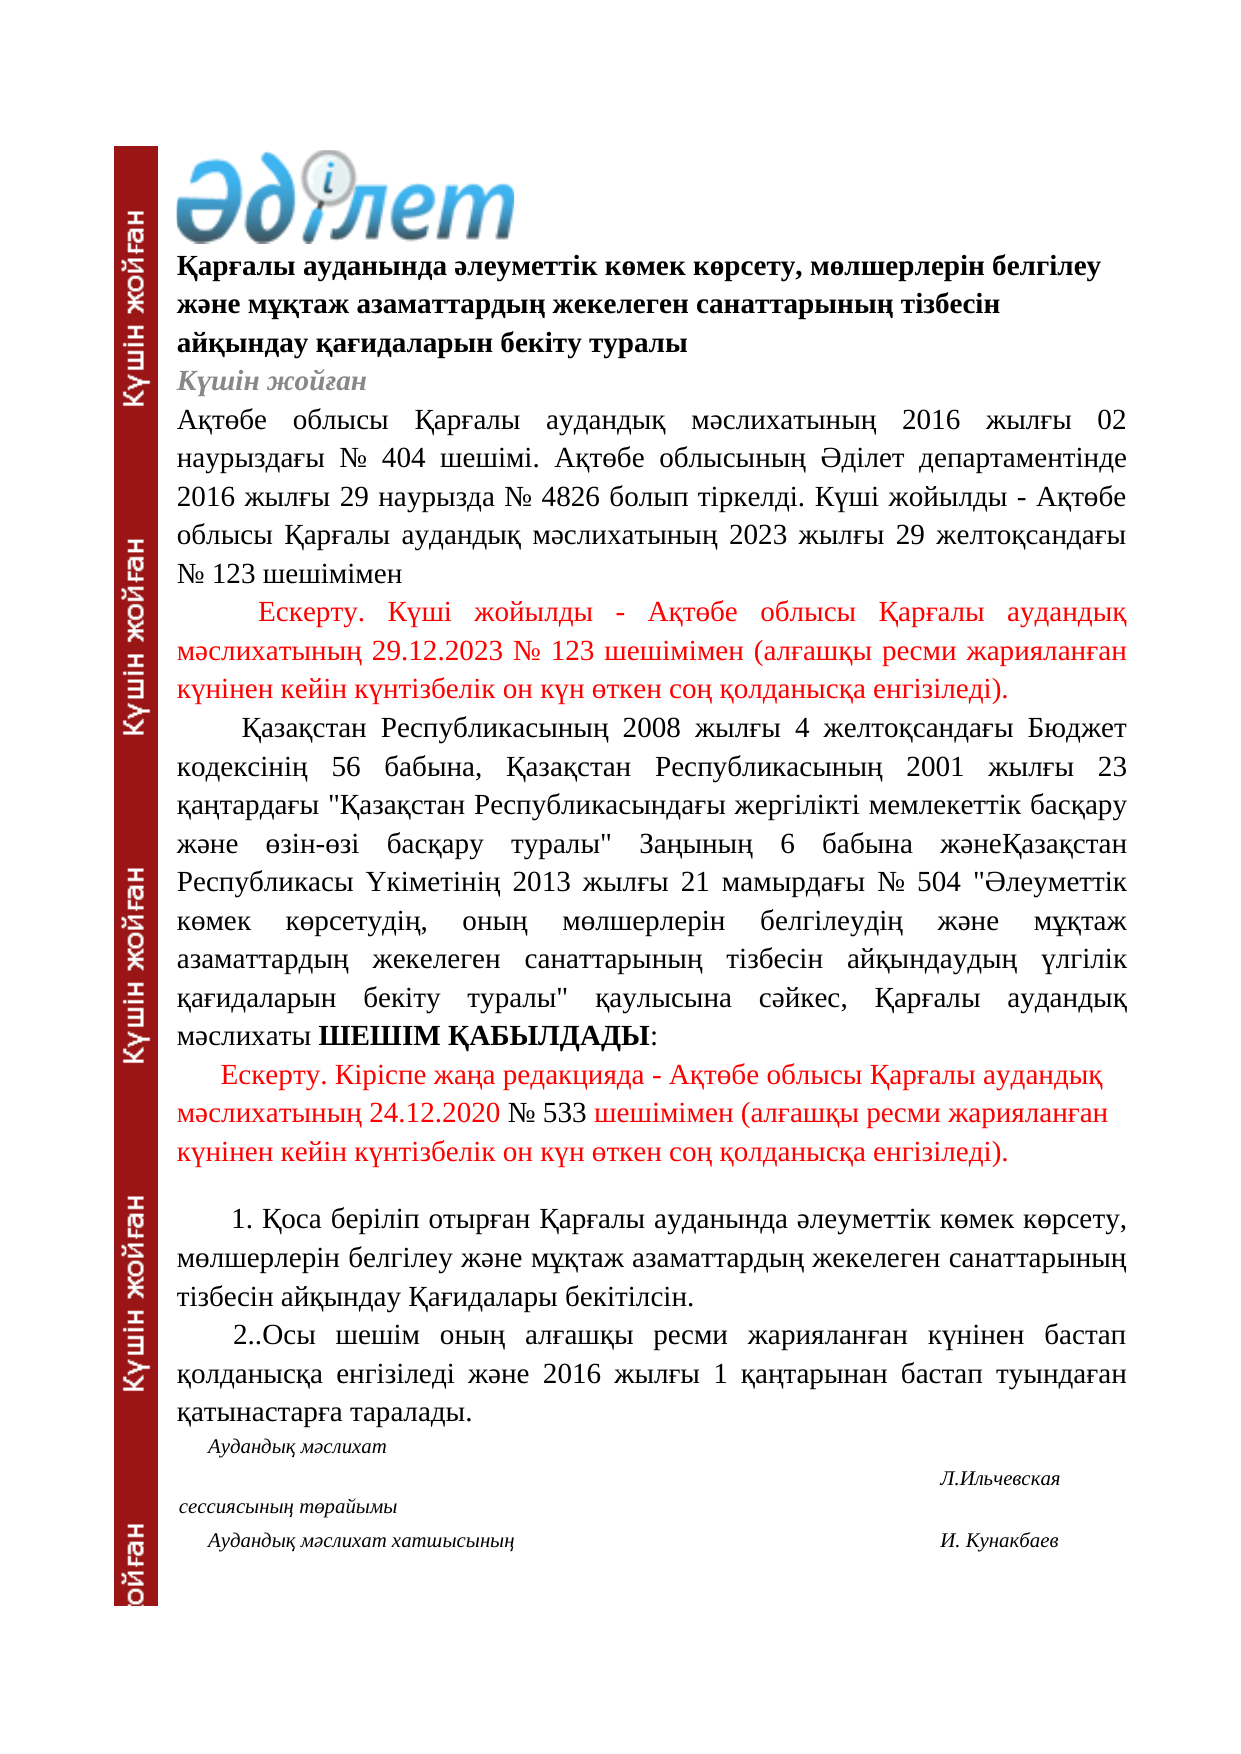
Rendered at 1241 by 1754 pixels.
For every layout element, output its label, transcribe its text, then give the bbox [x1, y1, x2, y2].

picture [114, 146, 158, 248]
text Ескерту. Кіріспе жаңа редакцияда - Ақтөбе облысы Қарғалы аудандық мәслихатының 24.12.2020 № 533 шешімімен (алғашқы ресми жарияланған күнінен кейін күнтізбелік он күн өткен соң қолданысқа енгізіледі). [112, 1057, 1128, 1198]
picture [114, 397, 158, 402]
text Күшін жойған [112, 363, 1128, 397]
picture [114, 589, 158, 594]
table_header Аудандық мәслихат сессиясының төрайымы [101, 1433, 939, 1526]
picture [114, 1312, 158, 1317]
text Ескерту. Күші жойылды - Ақтөбе облысы Қарғалы аудандық мәслихатының 29.12.2023 № 123 шешімімен (алғашқы ресми жарияланған күнінен кейін күнтізбелік он күн өткен соң қолданысқа енгізіледі). [112, 594, 1128, 705]
table_header Л.Ильчевская [939, 1433, 1240, 1526]
text Қазақстан Республикасының 2008 жылғы 4 желтоқсандағы Бюджет кодексінің 56 бабына, Қазақстан Республикасының 2001 жылғы 23 қаңтардағы "Қазақстан Республикасындағы жергілікті мемлекеттік басқару және өзін-өзі басқару туралы" Заңының 6 бабына жәнеҚазақстан Республикасы Үкіметінің 2013 жылғы 21 мамырдағы № 504 "Әлеуметтік көмек көрсетудің, оның мөлшерлерін белгілеудің және мұқтаж азаматтардың жекелеген санаттарының тізбесін айқындаудың үлгілік қағидаларын бекіту туралы" қаулысына сәйкес, Қарғалы аудандық мәслихаты ШЕШІМ ҚАБЫЛДАДЫ: [112, 710, 1128, 1052]
picture [114, 1589, 158, 1606]
picture [114, 1428, 158, 1433]
picture [114, 705, 158, 710]
text 1. Қоса беріліп отырған Қарғалы ауданында әлеуметтік көмек көрсету, мөлшерлерін белгілеу және мұқтаж азаматтардың жекелеген санаттарының тізбесін айқындау Қағидалары бекітілсін. [112, 1202, 1128, 1312]
picture [176, 150, 515, 244]
picture [114, 358, 158, 363]
table_cell И. Кунакбаев [939, 1526, 1240, 1589]
picture [114, 1052, 158, 1057]
text Ақтөбе облысы Қарғалы аудандық мәслихатының 2016 жылғы 02 наурыздағы № 404 шешімі. Ақтөбе облысының Әділет департаментінде 2016 жылғы 29 наурызда № 4826 болып тіркелді. Күші жойылды - Ақтөбе облысы Қарғалы аудандық мәслихатының 2023 жылғы 29 желтоқсандағы № 123 шешімімен [112, 402, 1128, 589]
text Қарғалы ауданында әлеуметтік көмек көрсету, мөлшерлерін белгілеу және мұқтаж азаматтардың жекелеген санаттарының тізбесін айқындау қағидаларын бекіту туралы [112, 248, 1128, 358]
text 2..Осы шешім оның алғашқы ресми жарияланған күнінен бастап қолданысқа енгізіледі және 2016 жылғы 1 қаңтарынан бастап туындаған қатынастарға таралады. [112, 1317, 1128, 1428]
table_cell Аудандық мәслихат хатшысының міндетін атқарушы [101, 1526, 939, 1589]
picture [114, 1198, 158, 1202]
